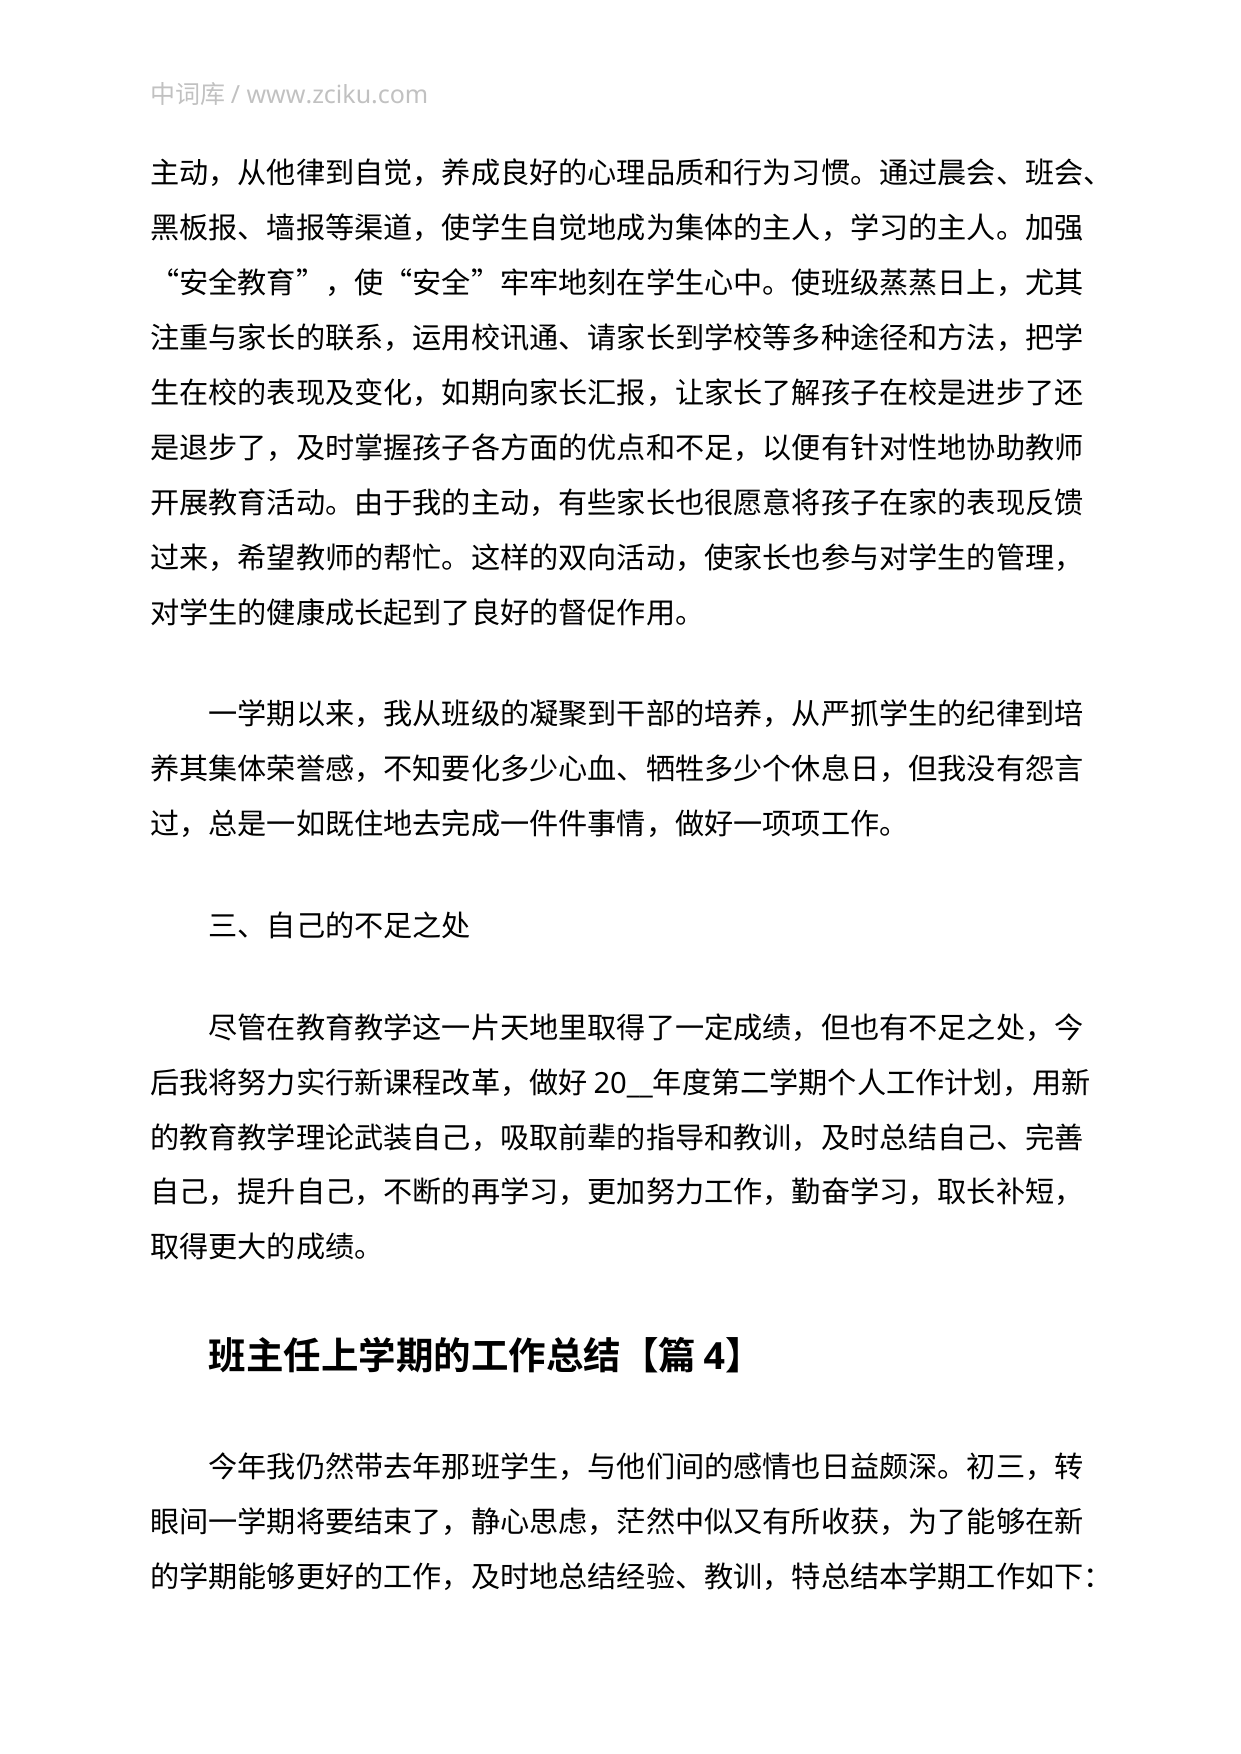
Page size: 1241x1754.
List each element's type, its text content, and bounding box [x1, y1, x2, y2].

text 三、自己的不足之处 [150, 902, 1090, 945]
text 班主任上学期的工作总结【篇4】 [150, 1326, 1090, 1380]
text 尽管在教育教学这一片天地里取得了一定成绩，但也有不足之处，今后我将努力实行新课程改革，做好20__年度第二学期个人工作计划，用新的教育教学理论武装自己，吸取前辈的指导和教训，及时总结自己、完善自己，提升自己，不断的再学习，更加努力工作，勤奋学习，取长补短，取得更大的成绩。 [150, 1004, 1090, 1266]
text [150, 150, 1090, 631]
text 今年我仍然带去年那班学生，与他们间的感情也日益颇深。初三，转眼间一学期将要结束了，静心思虑，茫然中似又有所收获，为了能够在新的学期能够更好的工作，及时地总结经验、教训，特总结本学期工作如下： [150, 1443, 1090, 1595]
text 一学期以来，我从班级的凝聚到干部的培养，从严抓学生的纪律到培养其集体荣誉感，不知要化多少心血、牺牲多少个休息日，但我没有怨言过，总是一如既住地去完成一件件事情，做好一项项工作。 [150, 691, 1090, 843]
